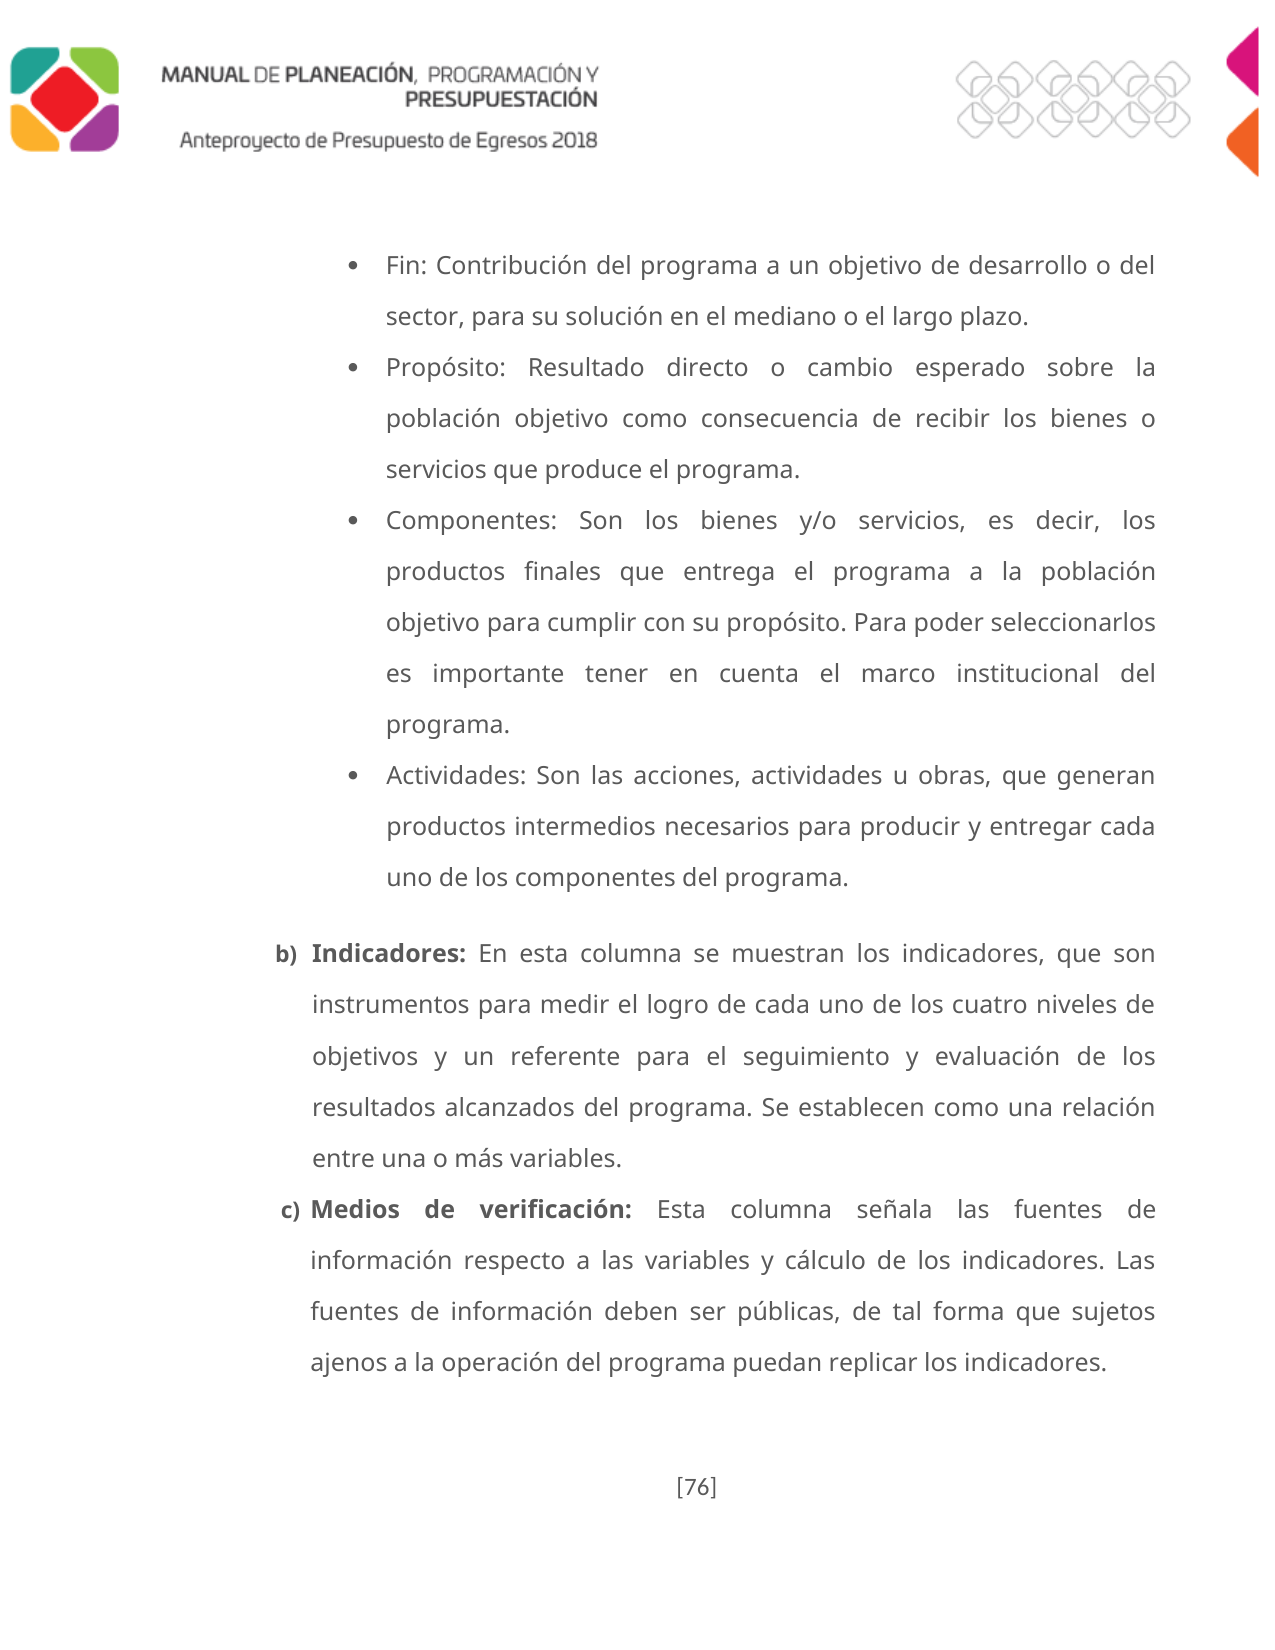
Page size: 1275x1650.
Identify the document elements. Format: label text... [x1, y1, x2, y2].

list Componentes: Son los bienes y/o servicios, es decir, los productos finales que entrega el programa a la población objetivo para cumplir con su propósito. Para poder seleccionarlos es importante tener en cuenta el marco institucional del programa. [348, 503, 1157, 741]
picture [1, 14, 1265, 193]
list Indicadores: En esta columna se muestran los indicadores, que son instrumentos para medir el logro de cada uno de los cuatro niveles de objetivos y un referente para el seguimiento y evaluación de los resultados alcanzados del programa. Se establecen como una relación entre una o más variables. [275, 936, 1157, 1174]
list Fin: Contribución del programa a un objetivo de desarrollo o del sector, para su solución en el mediano o el largo plazo. [348, 247, 1157, 333]
list Actividades: Son las acciones, actividades u obras, que generan productos intermedios necesarios para producir y entregar cada uno de los componentes del programa. [349, 758, 1157, 894]
list Medios de verificación: Esta columna señala las fuentes de información respecto a las variables y cálculo de los indicadores. Las fuentes de información deben ser públicas, de tal forma que sujetos ajenos a la operación del programa puedan replicar los indicadores. [281, 1191, 1157, 1378]
list Propósito: Resultado directo o cambio esperado sobre la población objetivo como consecuencia de recibir los bienes o servicios que produce el programa. [348, 349, 1157, 486]
